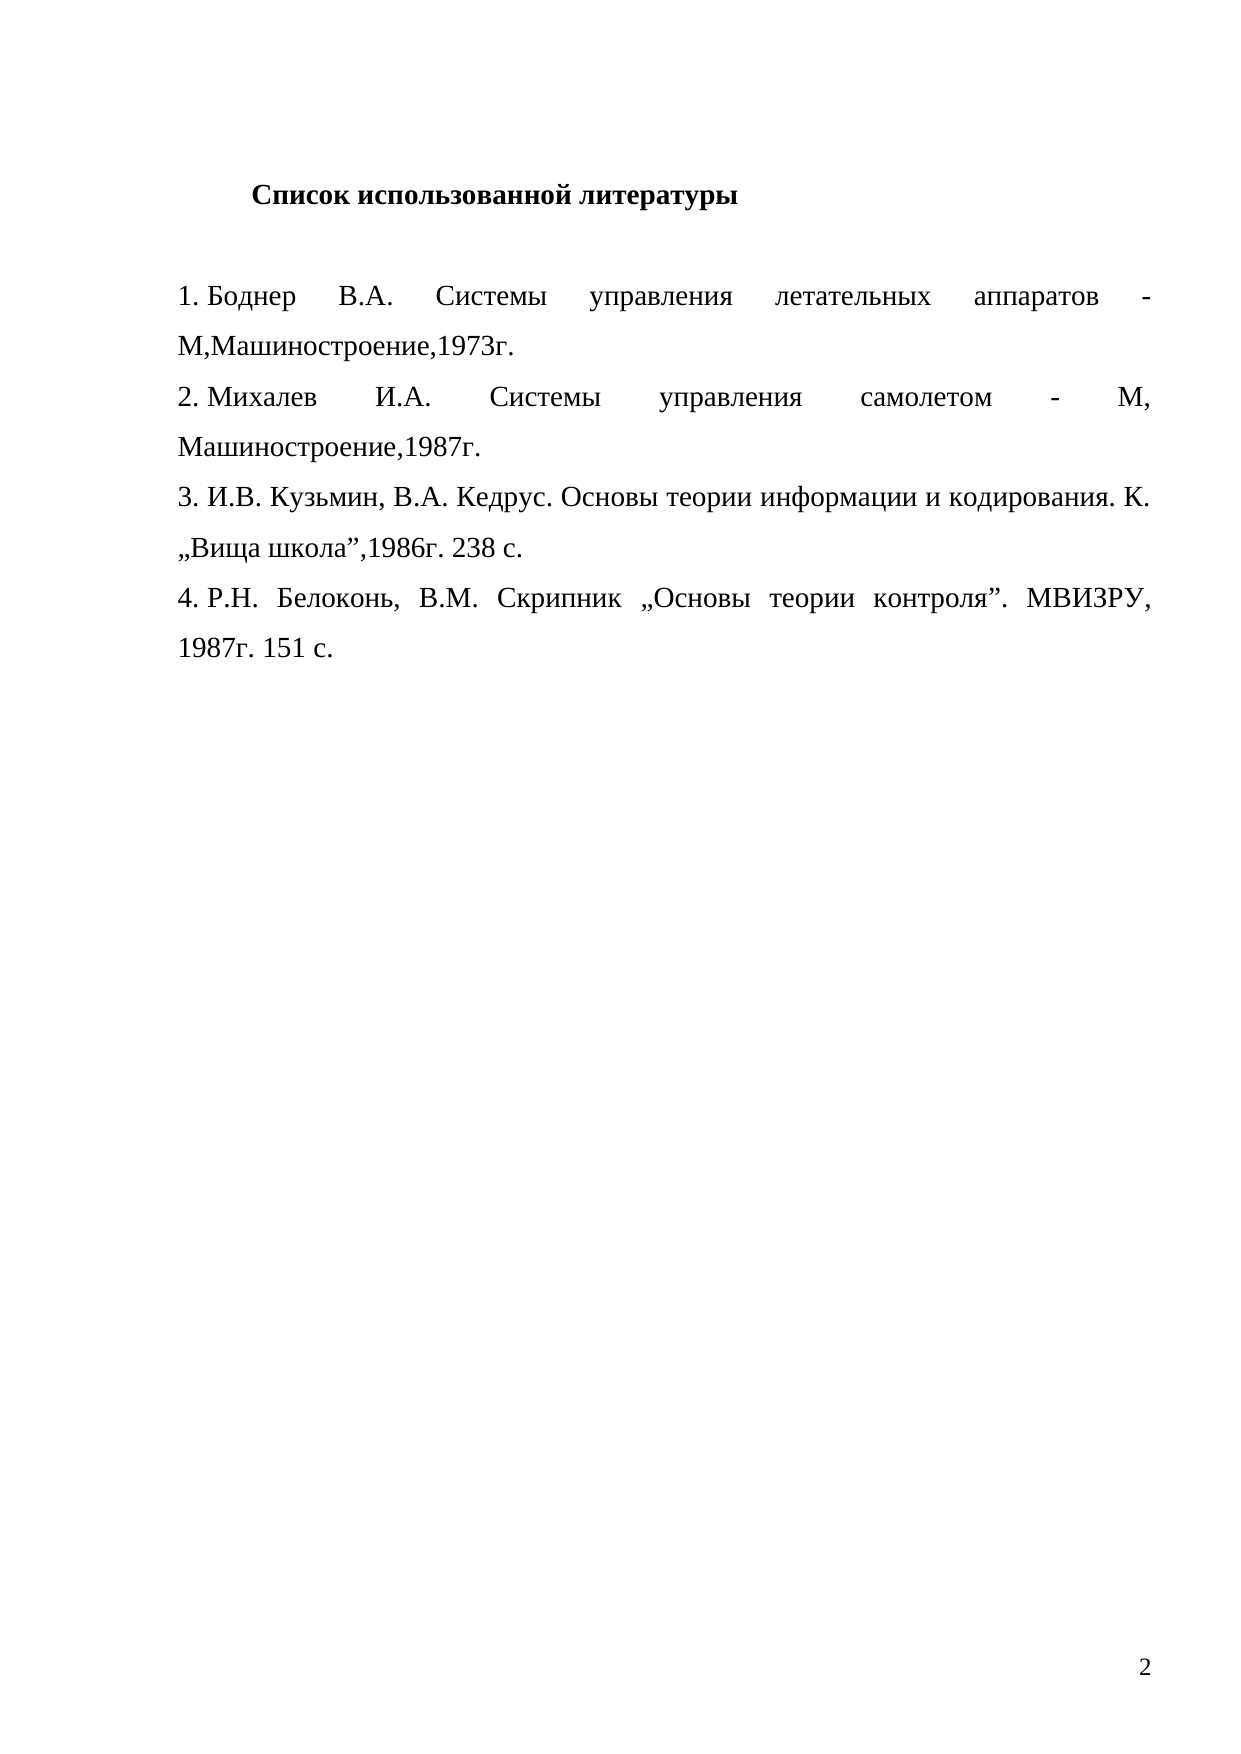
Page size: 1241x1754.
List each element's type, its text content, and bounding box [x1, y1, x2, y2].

text Список использованной литературы [177, 177, 1152, 211]
list И.В. Кузьмин, В.А. Кедрус. Основы теории информации и кодирования. К. „Вища школа”,1986г. 238 с. [177, 479, 1152, 563]
list Михалев И.А. Системы управления самолетом - М, Машиностроение,1987г. [177, 379, 1152, 463]
list Р.Н. Белоконь, В.М. Скрипник „Основы теории контроля”. МВИЗРУ, 1987г. 151 с. [177, 580, 1152, 664]
list Боднер В.А. Системы управления летательных аппаратов - М,Машиностроение,1973г. [177, 278, 1152, 362]
